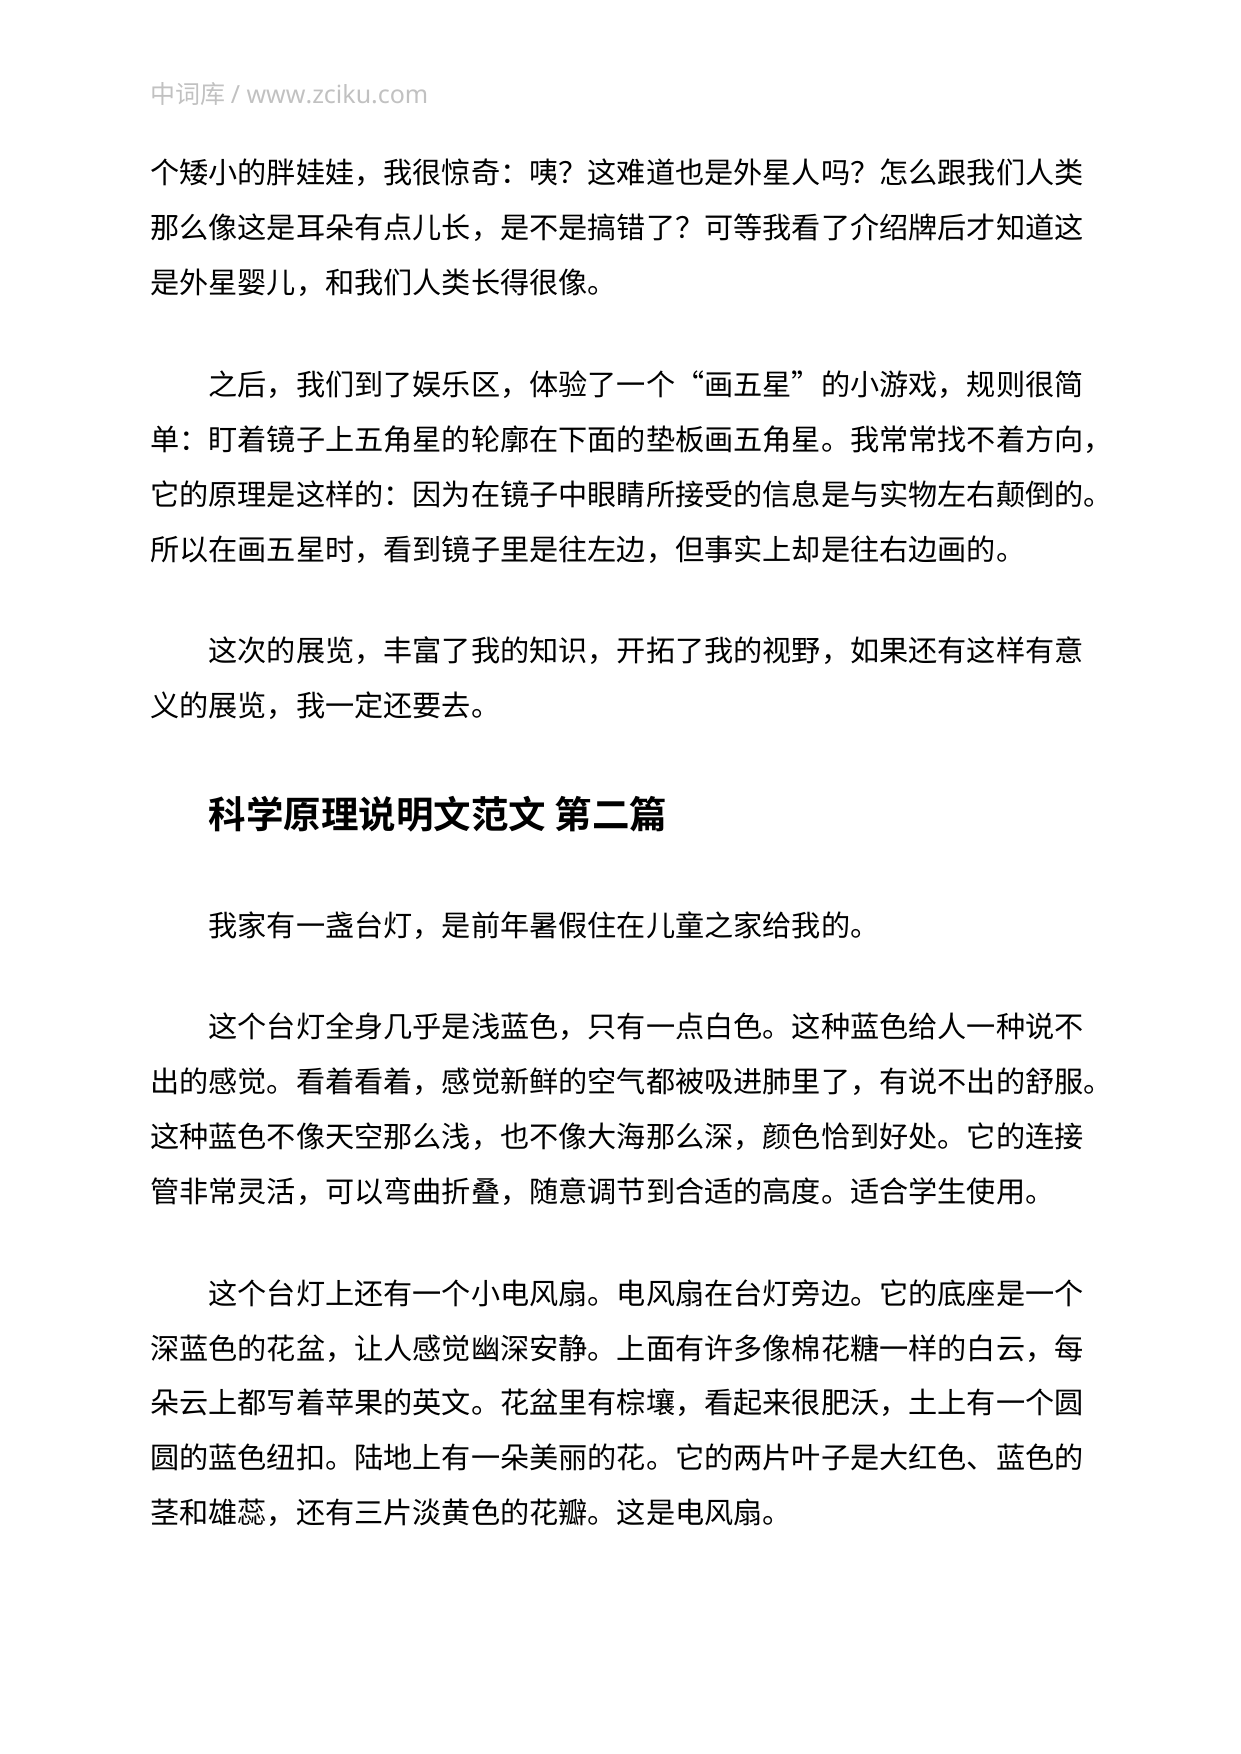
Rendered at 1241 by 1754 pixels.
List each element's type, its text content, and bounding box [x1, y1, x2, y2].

text 我家有一盏台灯，是前年暑假住在儿童之家给我的。 [150, 902, 1090, 944]
text 这个台灯上还有一个小电风扇。电风扇在台灯旁边。它的底座是一个深蓝色的花盆，让人感觉幽深安静。上面有许多像棉花糖一样的白云，每朵云上都写着苹果的英文。花盆里有棕壤，看起来很肥沃，土上有一个圆圆的蓝色纽扣。陆地上有一朵美丽的花。它的两片叶子是大红色、蓝色的茎和雄蕊，还有三片淡黄色的花瓣。这是电风扇。 [150, 1270, 1090, 1532]
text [150, 150, 1090, 302]
text 这个台灯全身几乎是浅蓝色，只有一点白色。这种蓝色给人一种说不出的感觉。看着看着，感觉新鲜的空气都被吸进肺里了，有说不出的舒服。这种蓝色不像天空那么浅，也不像大海那么深，颜色恰到好处。它的连接管非常灵活，可以弯曲折叠，随意调节到合适的高度。适合学生使用。 [150, 1004, 1090, 1211]
text 这次的展览，丰富了我的知识，开拓了我的视野，如果还有这样有意义的展览，我一定还要去。 [150, 628, 1090, 725]
text 之后，我们到了娱乐区，体验了一个“画五星”的小游戏，规则很简单：盯着镜子上五角星的轮廓在下面的垫板画五角星。我常常找不着方向，它的原理是这样的：因为在镜子中眼睛所接受的信息是与实物左右颠倒的。所以在画五星时，看到镜子里是往左边，但事实上却是往右边画的。 [150, 362, 1090, 568]
text 科学原理说明文范文 第二篇 [150, 785, 1090, 839]
